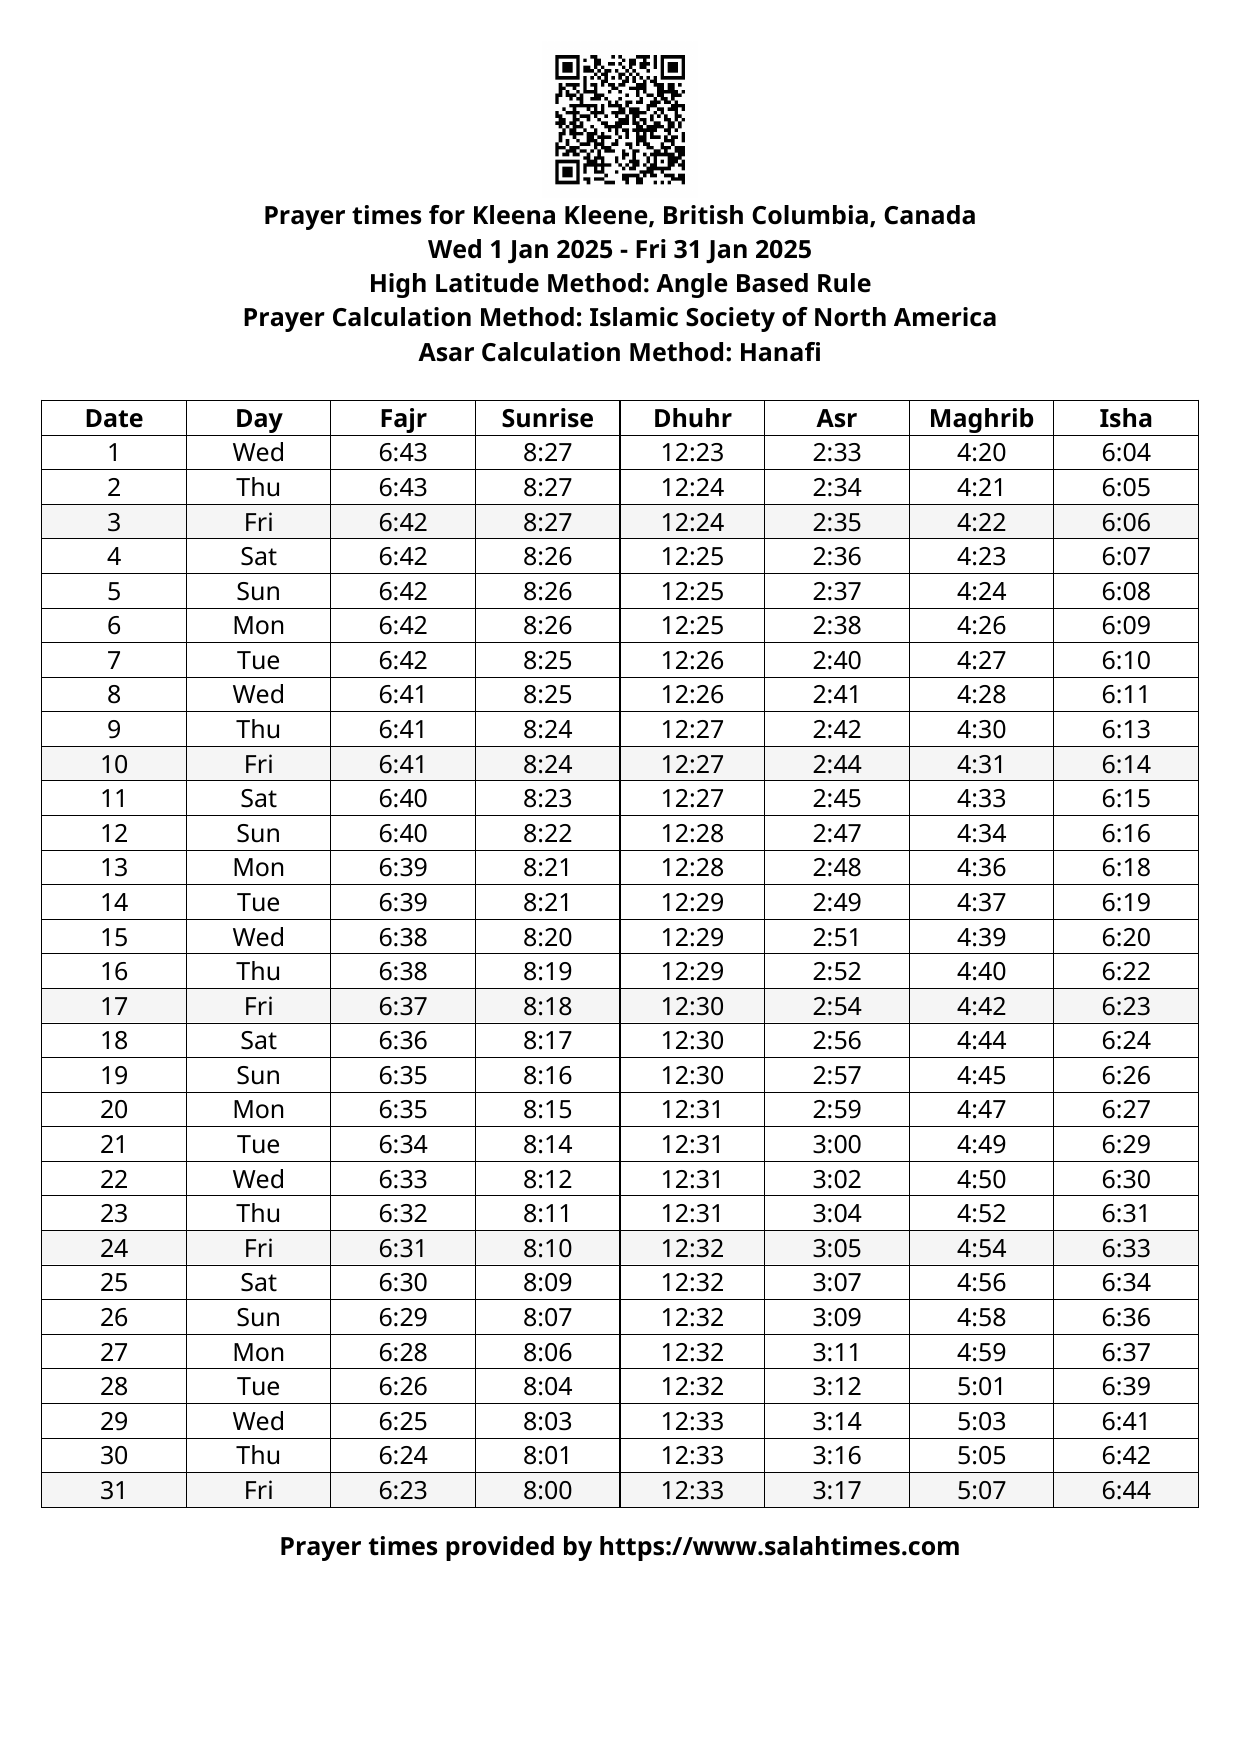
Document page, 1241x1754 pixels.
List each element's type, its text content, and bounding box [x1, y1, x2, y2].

table_cell 6:38 [331, 954, 475, 988]
table_cell 8:20 [476, 920, 619, 953]
table_cell 12:28 [621, 816, 764, 849]
table_cell 6:08 [1054, 574, 1198, 607]
table_cell Fri [187, 505, 330, 538]
table_cell 2:33 [765, 436, 909, 469]
table_cell 6:23 [1054, 989, 1198, 1022]
table_cell 8:07 [476, 1300, 619, 1334]
table_cell 6:41 [331, 678, 475, 711]
table_cell Wed [187, 920, 330, 953]
table_cell 4:58 [910, 1300, 1053, 1334]
table_cell 6:16 [1054, 816, 1198, 849]
picture [542, 41, 699, 198]
table_cell 6:35 [331, 1093, 475, 1126]
table_cell 6:20 [1054, 920, 1198, 953]
table_cell 4:54 [910, 1231, 1053, 1264]
table_header Fajr [331, 401, 475, 434]
table_cell 6:13 [1054, 712, 1198, 746]
table_cell Sun [187, 1300, 330, 1334]
table_cell 5 [42, 574, 186, 607]
table_cell 12:30 [621, 1058, 764, 1092]
table_cell 6:26 [331, 1369, 475, 1403]
table_header Isha [1054, 401, 1198, 434]
table_cell Fri [187, 989, 330, 1022]
table_cell Wed [187, 1404, 330, 1437]
table_cell 8:03 [476, 1404, 619, 1437]
table_cell 2:57 [765, 1058, 909, 1092]
table_cell 6:37 [1054, 1335, 1198, 1368]
table_cell 2:51 [765, 920, 909, 953]
table_cell 4:30 [910, 712, 1053, 746]
table_header Dhuhr [621, 401, 764, 434]
table_header Date [42, 401, 186, 434]
table_cell 1 [42, 436, 186, 469]
table_cell 31 [42, 1473, 186, 1507]
table_cell 8:26 [476, 609, 619, 642]
table_cell 4:33 [910, 781, 1053, 815]
table_cell 8:23 [476, 781, 619, 815]
table_cell 8:09 [476, 1266, 619, 1299]
table_cell 4:49 [910, 1127, 1053, 1161]
table_cell 8:21 [476, 851, 619, 884]
table_cell 12:27 [621, 781, 764, 815]
table_cell 6:06 [1054, 505, 1198, 538]
table_cell 13 [42, 851, 186, 884]
table_cell 2:59 [765, 1093, 909, 1126]
table_cell 12:23 [621, 436, 764, 469]
table_cell 8:19 [476, 954, 619, 988]
table_cell 8:17 [476, 1024, 619, 1057]
table_cell 6:24 [331, 1439, 475, 1472]
table_cell Fri [187, 1231, 330, 1264]
table_cell 2:41 [765, 678, 909, 711]
table_cell 6:36 [1054, 1300, 1198, 1334]
table_cell 2:42 [765, 712, 909, 746]
table_cell 8:16 [476, 1058, 619, 1092]
table_cell 8:18 [476, 989, 619, 1022]
text Prayer times provided by https://www.salahtimes.com [42, 1528, 1198, 1563]
table_cell 6:22 [1054, 954, 1198, 988]
table_cell 4:20 [910, 436, 1053, 469]
table_cell 2:54 [765, 989, 909, 1022]
table_cell 12:32 [621, 1369, 764, 1403]
table_cell 2:45 [765, 781, 909, 815]
table_cell Sun [187, 1058, 330, 1092]
text Prayer times for Kleena Kleene, British Columbia, Canada [42, 198, 1198, 232]
table_cell 12:26 [621, 643, 764, 677]
table_cell 4:44 [910, 1024, 1053, 1057]
table_cell 29 [42, 1404, 186, 1437]
table_cell Sat [187, 539, 330, 573]
table_cell 2:48 [765, 851, 909, 884]
table_cell 4:59 [910, 1335, 1053, 1368]
table_cell 6:26 [1054, 1058, 1198, 1092]
table_cell Sat [187, 1266, 330, 1299]
table_cell 12:28 [621, 851, 764, 884]
table_cell 4:39 [910, 920, 1053, 953]
table_cell 2:38 [765, 609, 909, 642]
table_cell Wed [187, 1162, 330, 1195]
table_cell 3:04 [765, 1196, 909, 1230]
table_cell 6:25 [331, 1404, 475, 1437]
table_cell Tue [187, 1127, 330, 1161]
table_cell 4:47 [910, 1093, 1053, 1126]
table_cell 8:27 [476, 505, 619, 538]
table_cell Thu [187, 954, 330, 988]
table_cell 6:41 [331, 747, 475, 780]
table_cell Wed [187, 678, 330, 711]
table_cell Sat [187, 1024, 330, 1057]
table_cell 12:24 [621, 505, 764, 538]
table_cell 8:26 [476, 539, 619, 573]
table_cell 6:29 [331, 1300, 475, 1334]
table_cell 6:42 [331, 643, 475, 677]
table_header Sunrise [476, 401, 619, 434]
table_cell 8:12 [476, 1162, 619, 1195]
table_cell 27 [42, 1335, 186, 1368]
table_cell 8:04 [476, 1369, 619, 1403]
table_cell 8:24 [476, 712, 619, 746]
table_cell 6:41 [331, 712, 475, 746]
table_cell 6 [42, 609, 186, 642]
table_cell 3:00 [765, 1127, 909, 1161]
table_cell 25 [42, 1266, 186, 1299]
table_cell 6:42 [331, 574, 475, 607]
table_cell 4:36 [910, 851, 1053, 884]
table_cell 6:44 [1054, 1473, 1198, 1507]
table_cell 21 [42, 1127, 186, 1161]
table_header Asr [765, 401, 909, 434]
table_cell 6:30 [331, 1266, 475, 1299]
table_cell Tue [187, 643, 330, 677]
table_cell Wed [187, 436, 330, 469]
table_cell 5:07 [910, 1473, 1053, 1507]
table_cell 2:52 [765, 954, 909, 988]
table_cell 6:19 [1054, 885, 1198, 919]
table_cell 6:34 [331, 1127, 475, 1161]
table_cell 12:31 [621, 1127, 764, 1161]
table_cell Thu [187, 1196, 330, 1230]
table_cell 8:10 [476, 1231, 619, 1264]
table_cell 4:34 [910, 816, 1053, 849]
table_cell 6:23 [331, 1473, 475, 1507]
table_cell 12:33 [621, 1439, 764, 1472]
table_cell 12:26 [621, 678, 764, 711]
table_cell 3:07 [765, 1266, 909, 1299]
table_cell 12:27 [621, 747, 764, 780]
table_cell 6:27 [1054, 1093, 1198, 1126]
table_cell 12:32 [621, 1300, 764, 1334]
table_cell 12:30 [621, 989, 764, 1022]
table_cell Tue [187, 1369, 330, 1403]
table_cell 3 [42, 505, 186, 538]
table_cell 6:39 [1054, 1369, 1198, 1403]
table_cell 4:31 [910, 747, 1053, 780]
table_cell 3:14 [765, 1404, 909, 1437]
table_cell 8:00 [476, 1473, 619, 1507]
table_cell 6:37 [331, 989, 475, 1022]
table_cell Mon [187, 851, 330, 884]
table_header Maghrib [910, 401, 1053, 434]
table_cell 16 [42, 954, 186, 988]
table_cell 30 [42, 1439, 186, 1472]
table_cell Sat [187, 781, 330, 815]
table_cell 9 [42, 712, 186, 746]
table_cell 6:39 [331, 885, 475, 919]
text Prayer Calculation Method: Islamic Society of North America [42, 300, 1198, 334]
table_cell 4:52 [910, 1196, 1053, 1230]
table_cell 2:40 [765, 643, 909, 677]
table_cell 8:22 [476, 816, 619, 849]
table_cell 6:07 [1054, 539, 1198, 573]
table_cell 4:22 [910, 505, 1053, 538]
table_cell 28 [42, 1369, 186, 1403]
table_cell 8:01 [476, 1439, 619, 1472]
table_cell 12:32 [621, 1335, 764, 1368]
table_cell 4:42 [910, 989, 1053, 1022]
table_cell 5:05 [910, 1439, 1053, 1472]
table_cell 6:31 [331, 1231, 475, 1264]
table_cell 15 [42, 920, 186, 953]
table_cell 4:26 [910, 609, 1053, 642]
table_cell 6:34 [1054, 1266, 1198, 1299]
table_cell 3:12 [765, 1369, 909, 1403]
table_cell 4:23 [910, 539, 1053, 573]
table_cell 4:50 [910, 1162, 1053, 1195]
table_cell 6:10 [1054, 643, 1198, 677]
table_cell 6:41 [1054, 1404, 1198, 1437]
table_cell 4:40 [910, 954, 1053, 988]
table_cell 6:30 [1054, 1162, 1198, 1195]
table_cell 3:17 [765, 1473, 909, 1507]
table_cell 12:25 [621, 609, 764, 642]
table_cell 6:15 [1054, 781, 1198, 815]
table_cell 6:14 [1054, 747, 1198, 780]
table_cell 5:03 [910, 1404, 1053, 1437]
table_cell 12:25 [621, 539, 764, 573]
table_cell Thu [187, 1439, 330, 1472]
table_cell 2:34 [765, 470, 909, 504]
table_cell 7 [42, 643, 186, 677]
table_cell 6:31 [1054, 1196, 1198, 1230]
table_cell 2:47 [765, 816, 909, 849]
table_cell 3:05 [765, 1231, 909, 1264]
table_cell 12:33 [621, 1473, 764, 1507]
table_cell 4:28 [910, 678, 1053, 711]
table_header Day [187, 401, 330, 434]
table_cell 6:42 [331, 539, 475, 573]
table_cell 8:24 [476, 747, 619, 780]
table_cell 12:31 [621, 1196, 764, 1230]
table_cell 12:32 [621, 1266, 764, 1299]
table_cell 12:27 [621, 712, 764, 746]
table_cell 6:33 [331, 1162, 475, 1195]
table_cell 2:49 [765, 885, 909, 919]
table_cell 6:42 [1054, 1439, 1198, 1472]
table_cell 12:29 [621, 885, 764, 919]
text Asar Calculation Method: Hanafi [42, 334, 1198, 368]
table_cell 6:43 [331, 470, 475, 504]
table_cell 4:27 [910, 643, 1053, 677]
table_cell Sun [187, 574, 330, 607]
table_cell 12 [42, 816, 186, 849]
table_cell 26 [42, 1300, 186, 1334]
table_cell 4 [42, 539, 186, 573]
table_cell 14 [42, 885, 186, 919]
table_cell 8:27 [476, 436, 619, 469]
table_cell 12:29 [621, 920, 764, 953]
table_cell 6:09 [1054, 609, 1198, 642]
table_cell 6:42 [331, 505, 475, 538]
table_cell 6:32 [331, 1196, 475, 1230]
table_cell 4:56 [910, 1266, 1053, 1299]
table_cell 17 [42, 989, 186, 1022]
table_cell 6:33 [1054, 1231, 1198, 1264]
table_cell 6:18 [1054, 851, 1198, 884]
table_cell Sun [187, 816, 330, 849]
table_cell Mon [187, 1335, 330, 1368]
table_cell Fri [187, 1473, 330, 1507]
table_cell 4:45 [910, 1058, 1053, 1092]
table_cell 6:40 [331, 781, 475, 815]
table_cell 3:16 [765, 1439, 909, 1472]
table_cell 2:44 [765, 747, 909, 780]
text High Latitude Method: Angle Based Rule [42, 266, 1198, 300]
table_cell 24 [42, 1231, 186, 1264]
table_cell 8:27 [476, 470, 619, 504]
table_cell 22 [42, 1162, 186, 1195]
table_cell 12:25 [621, 574, 764, 607]
table_cell 8:26 [476, 574, 619, 607]
table_cell 6:29 [1054, 1127, 1198, 1161]
table_cell 8 [42, 678, 186, 711]
table_cell 12:33 [621, 1404, 764, 1437]
table_cell 6:11 [1054, 678, 1198, 711]
table_cell 6:35 [331, 1058, 475, 1092]
table_cell 4:21 [910, 470, 1053, 504]
table_cell 3:11 [765, 1335, 909, 1368]
table_cell 19 [42, 1058, 186, 1092]
table_cell Thu [187, 712, 330, 746]
table_cell 23 [42, 1196, 186, 1230]
table_cell 12:30 [621, 1024, 764, 1057]
table_cell 2:56 [765, 1024, 909, 1057]
table_cell 6:28 [331, 1335, 475, 1368]
table_cell 3:09 [765, 1300, 909, 1334]
table_cell 6:05 [1054, 470, 1198, 504]
table_cell 2:36 [765, 539, 909, 573]
table_cell 6:04 [1054, 436, 1198, 469]
table_cell 6:43 [331, 436, 475, 469]
table_cell 18 [42, 1024, 186, 1057]
table_cell 6:24 [1054, 1024, 1198, 1057]
table_cell 2 [42, 470, 186, 504]
table_cell Fri [187, 747, 330, 780]
table_cell Mon [187, 609, 330, 642]
table_cell 6:40 [331, 816, 475, 849]
table_cell 4:37 [910, 885, 1053, 919]
table_cell 8:25 [476, 678, 619, 711]
table_cell 12:31 [621, 1093, 764, 1126]
table_cell 2:37 [765, 574, 909, 607]
table_cell Thu [187, 470, 330, 504]
table_cell 11 [42, 781, 186, 815]
table_cell 8:06 [476, 1335, 619, 1368]
table_cell 4:24 [910, 574, 1053, 607]
table_cell Tue [187, 885, 330, 919]
table_cell 2:35 [765, 505, 909, 538]
table_cell 12:32 [621, 1231, 764, 1264]
table_cell 8:21 [476, 885, 619, 919]
table_cell Mon [187, 1093, 330, 1126]
table_cell 6:39 [331, 851, 475, 884]
table_cell 8:25 [476, 643, 619, 677]
table_cell 8:15 [476, 1093, 619, 1126]
table_cell 6:36 [331, 1024, 475, 1057]
table_cell 8:11 [476, 1196, 619, 1230]
table_cell 5:01 [910, 1369, 1053, 1403]
table_cell 3:02 [765, 1162, 909, 1195]
table_cell 6:38 [331, 920, 475, 953]
table_cell 12:29 [621, 954, 764, 988]
table_cell 20 [42, 1093, 186, 1126]
table_cell 6:42 [331, 609, 475, 642]
table_cell 8:14 [476, 1127, 619, 1161]
table_cell 10 [42, 747, 186, 780]
table_cell 12:24 [621, 470, 764, 504]
table_cell 12:31 [621, 1162, 764, 1195]
text Wed 1 Jan 2025 - Fri 31 Jan 2025 [42, 232, 1198, 266]
